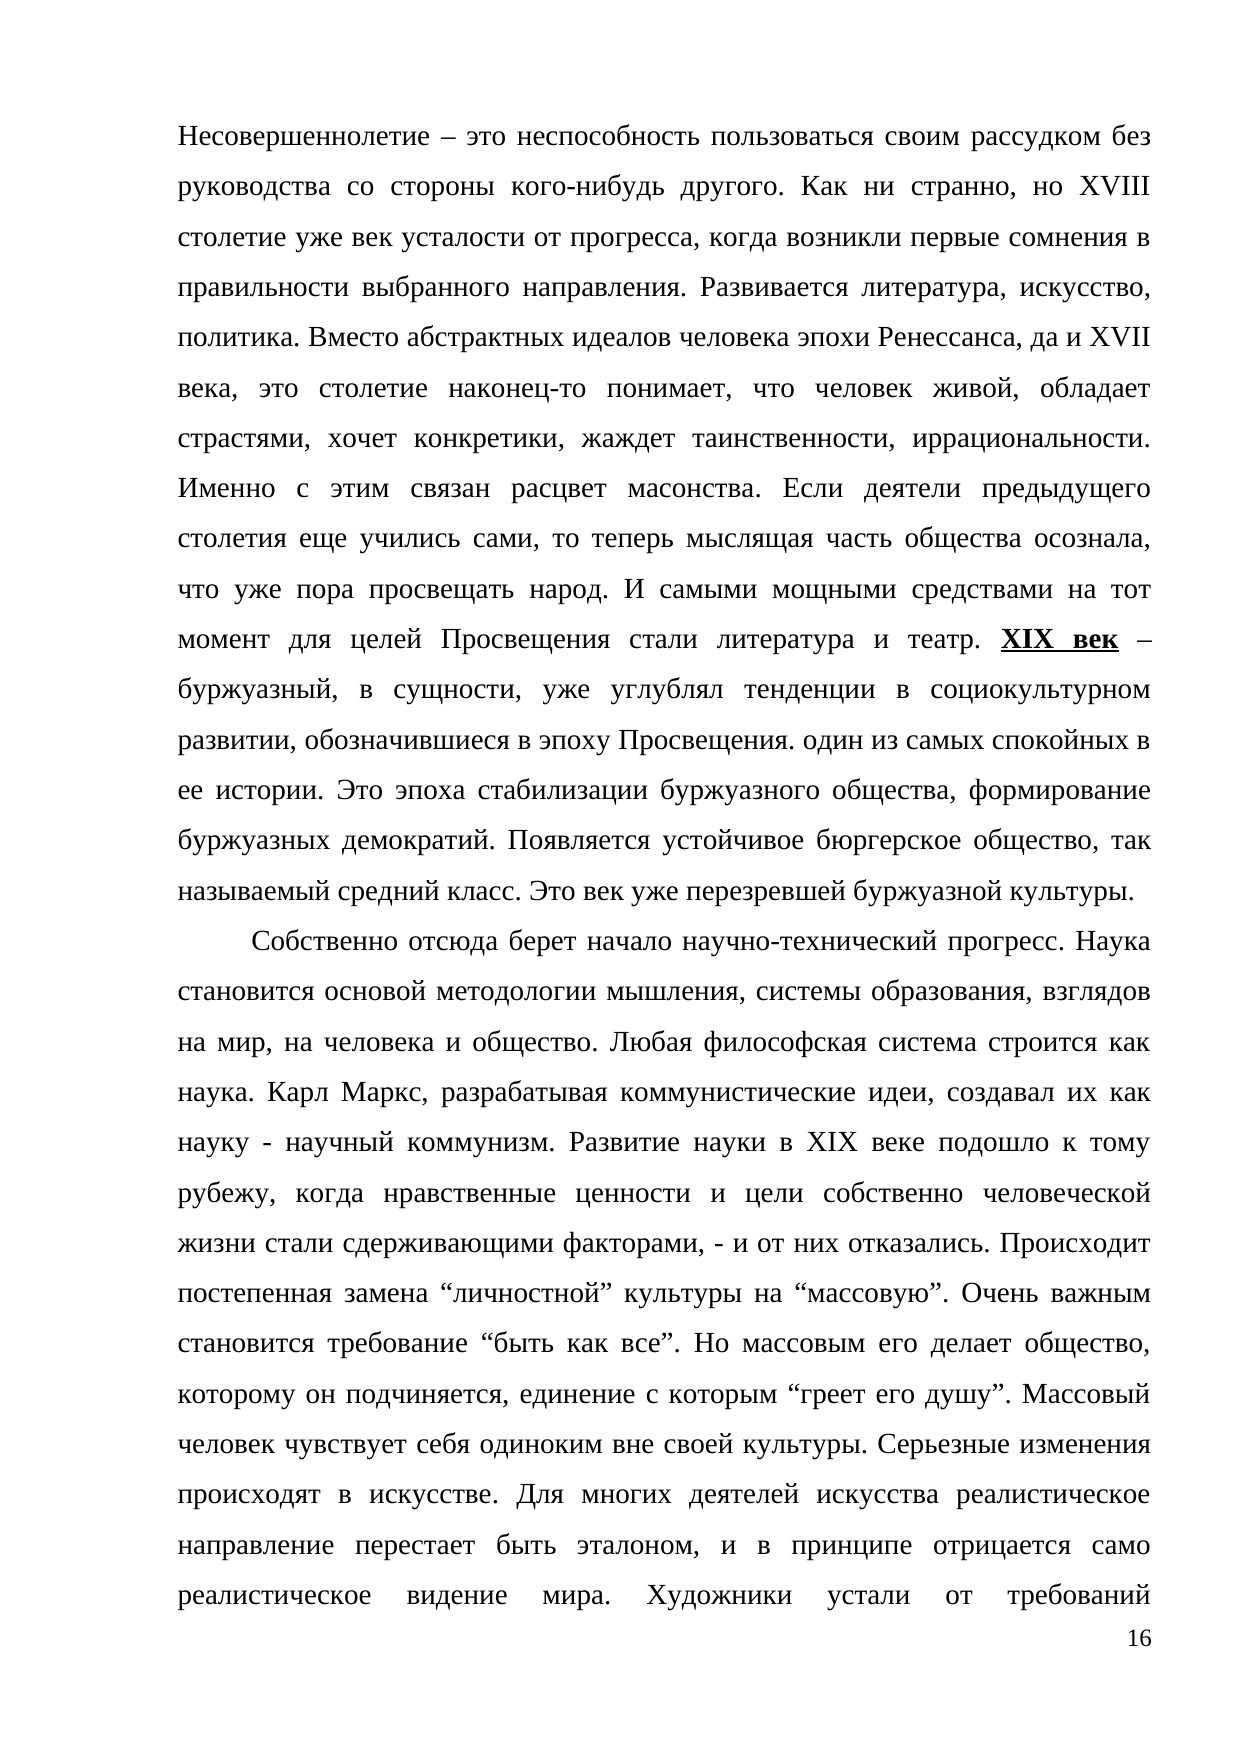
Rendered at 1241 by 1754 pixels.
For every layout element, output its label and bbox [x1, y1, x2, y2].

text [177, 923, 1152, 1611]
text [177, 118, 1152, 906]
